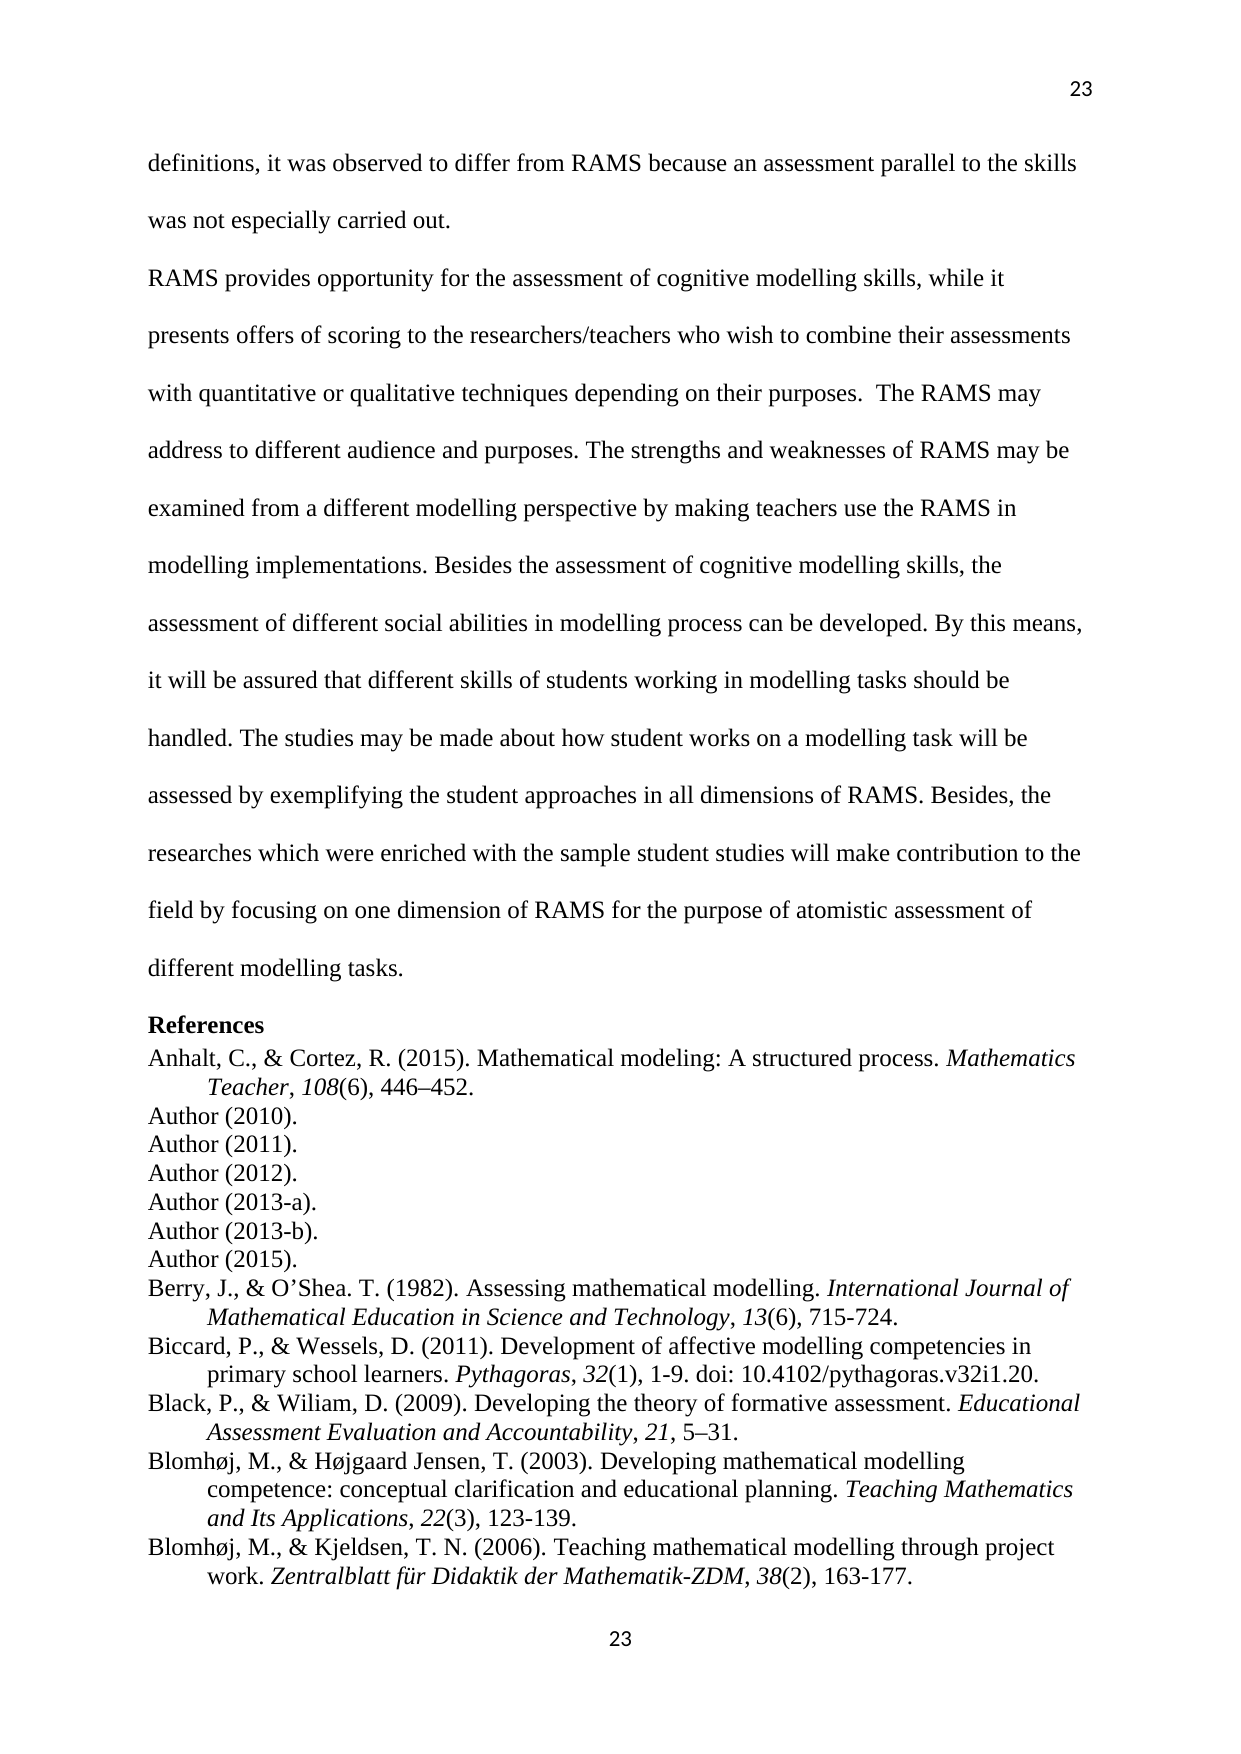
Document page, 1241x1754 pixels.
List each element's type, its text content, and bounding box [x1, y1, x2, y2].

text Author (2013-b). [148, 1216, 1092, 1244]
text Anhalt, C., & Cortez, R. (2015). Mathematical modeling: A structured process. Mathematics Teacher, 108(6), 446–452. [148, 1043, 1092, 1101]
text Author (2013-a). [148, 1187, 1092, 1216]
text Author (2012). [148, 1158, 1092, 1187]
text Blomhøj, M., & Højgaard Jensen, T. (2003). Developing mathematical modelling competence: conceptual clarification and educational planning. Teaching Mathematics and Its Applications, 22(3), 123-139. [148, 1446, 1092, 1532]
text Author (2011). [148, 1129, 1092, 1158]
text Author (2010). [148, 1101, 1092, 1129]
text Author (2015). [148, 1244, 1092, 1273]
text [148, 148, 1092, 234]
text Biccard, P., & Wessels, D. (2011). Development of affective modelling competencies in primary school learners. Pythagoras, 32(1), 1-9. doi: 10.4102/pythagoras.v32i1.20. [148, 1331, 1092, 1388]
text RAMS provides opportunity for the assessment of cognitive modelling skills, while it presents offers of scoring to the researchers/teachers who wish to combine their assessments with quantitative or qualitative techniques depending on their purposes. The RAMS may address to different audience and purposes. The strengths and weaknesses of RAMS may be examined from a different modelling perspective by making teachers use the RAMS in modelling implementations. Besides the assessment of cognitive modelling skills, the assessment of different social abilities in modelling process can be developed. By this means, it will be assured that different skills of students working in modelling tasks should be handled. The studies may be made about how student works on a modelling task will be assessed by exemplifying the student approaches in all dimensions of RAMS. Besides, the researches which were enriched with the sample student studies will make contribution to the field by focusing on one dimension of RAMS for the purpose of atomistic assessment of different modelling tasks. [148, 263, 1092, 981]
text References [148, 1010, 1092, 1039]
text Black, P., & Wiliam, D. (2009). Developing the theory of formative assessment. Educational Assessment Evaluation and Accountability, 21, 5–31. [148, 1388, 1092, 1446]
text Blomhøj, M., & Kjeldsen, T. N. (2006). Teaching mathematical modelling through project work. Zentralblatt für Didaktik der Mathematik-ZDM, 38(2), 163-177. [148, 1532, 1092, 1589]
text Berry, J., & O’Shea. T. (1982). Assessing mathematical modelling. International Journal of Mathematical Education in Science and Technology, 13(6), 715-724. [148, 1273, 1092, 1331]
